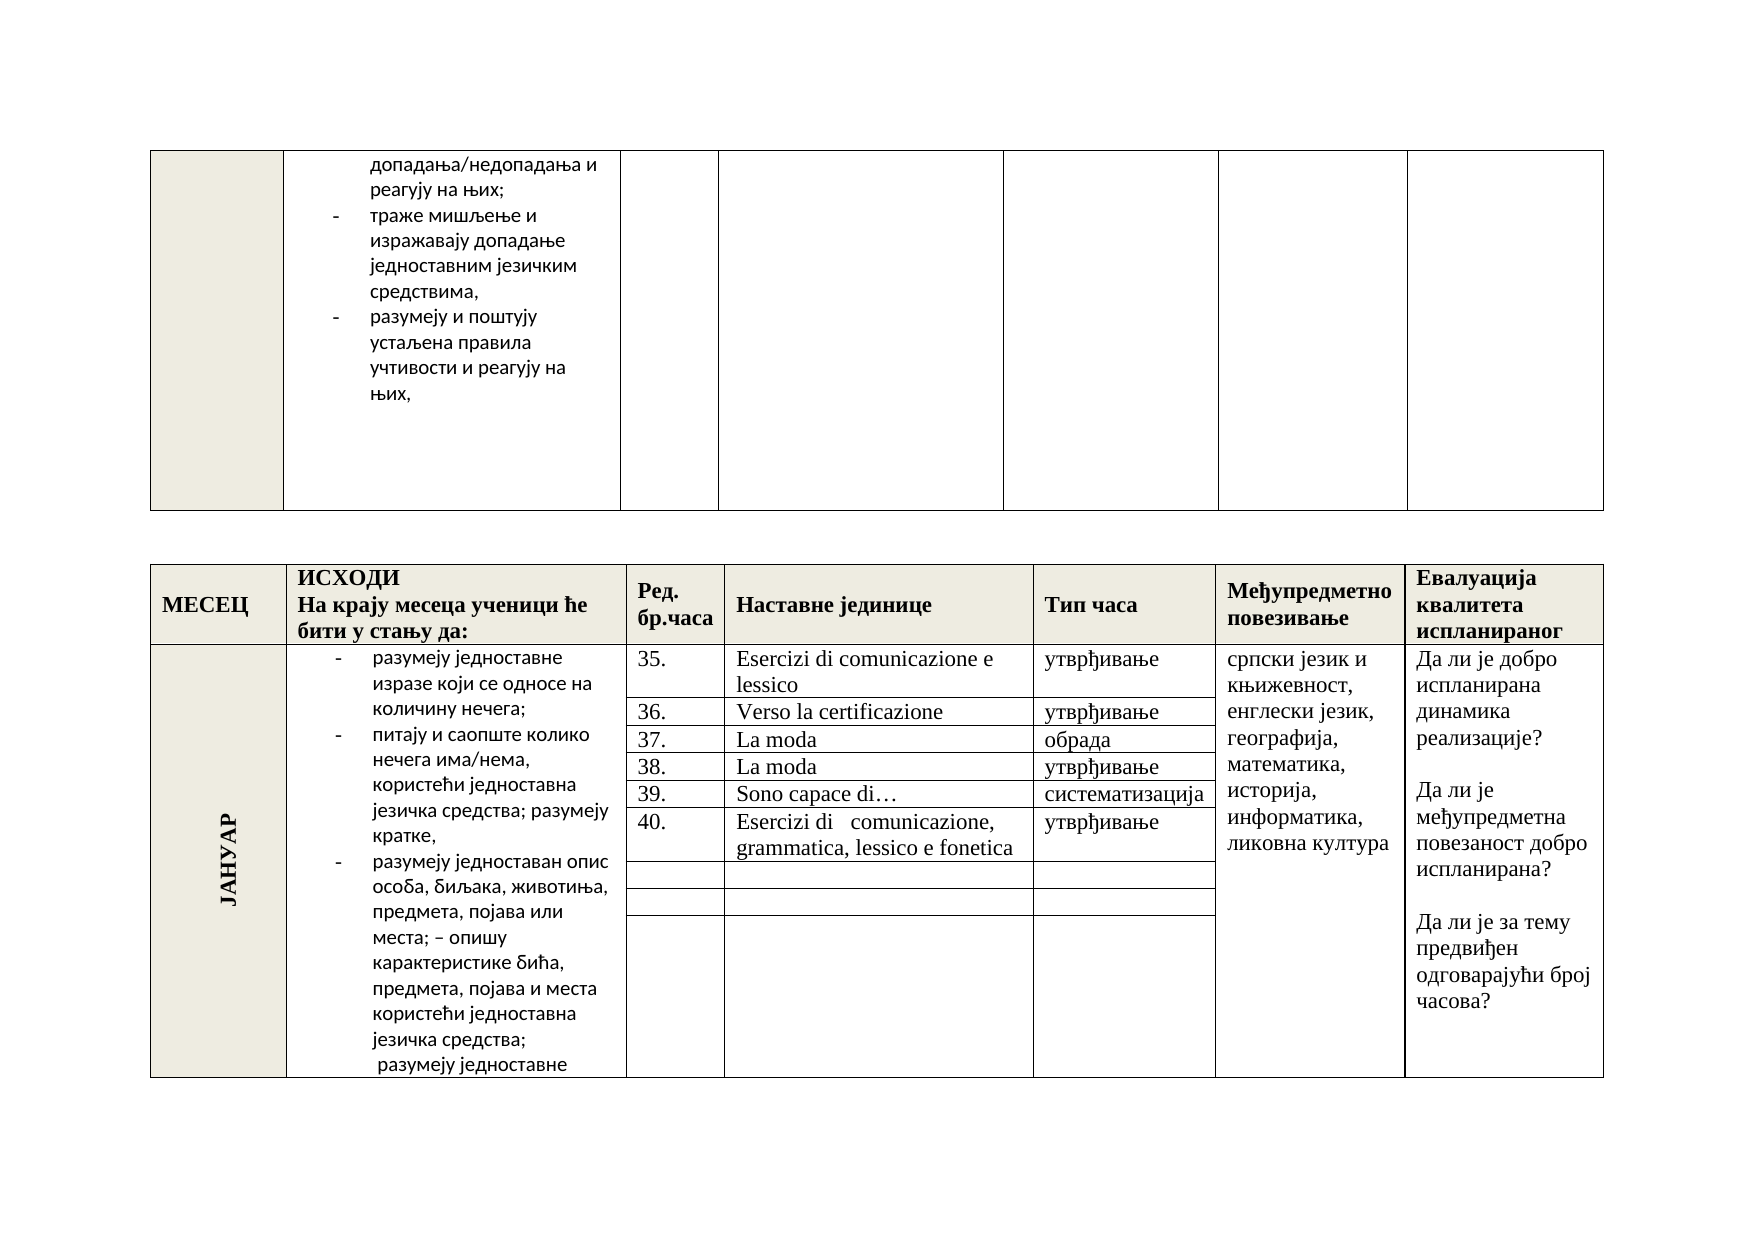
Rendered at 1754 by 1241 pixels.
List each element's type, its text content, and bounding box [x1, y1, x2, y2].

table_cell La moda [725, 726, 1033, 752]
table_cell 36. [627, 698, 724, 725]
table_cell 35. [627, 645, 724, 697]
table_cell [719, 151, 1003, 510]
table_cell 37. [627, 726, 724, 752]
table_header Тип часа [1034, 565, 1215, 643]
table_cell Esercizi di comunicazione, grammatica, lessico e fonetica [725, 808, 1033, 861]
table_cell Esercizi di comunicazione e lessico [725, 645, 1033, 697]
table_cell [1034, 862, 1215, 888]
table_cell [1034, 916, 1215, 1077]
table_cell разумеју једноставне изразе који се односе на количину нечега; питају и саопште колико нечега има/нема, користећи једноставна језичка средства; разумеју кратке, разумеју једноставан опис особа, биљака, животиња, предмета, појaва или места; – опишу карактеристике бића, предмета, појава и места користећи једноставна језичка средства; разумеју једноставне молбе и захтеве и реагују на њих; упуте једноставне молбе и захтеве; затраже и пруже кратко обавештење; захвале се и упуте извињење користећи једноставна језичка средства; саопште кратку поруку којом се захваљује; користе једноставне исказе који се односе на изражавање допадања/недопадања и реагују на њих; траже мишљење и изражавају допадање једноставним језичким средствима, разумеју и поштују устаљена правила учтивости и реагују на њих, разумеју и поштују правила понашања на јавним местима, разумеју и размењују информације о моди [287, 645, 626, 1077]
table_cell систематизација [1034, 781, 1215, 807]
table_cell [621, 151, 718, 510]
table_cell [725, 889, 1033, 915]
table_cell 40. [627, 808, 724, 861]
table_cell ЈАНУАР [151, 645, 286, 1077]
table_cell [627, 889, 724, 915]
table_cell утврђивање [1034, 698, 1215, 725]
table_cell обрада [1034, 726, 1215, 752]
table_cell [627, 862, 724, 888]
table_cell 39. [627, 781, 724, 807]
table_header Међупредметно повезивање [1216, 565, 1404, 643]
table_cell [627, 916, 724, 1077]
table_header МЕСЕЦ [151, 565, 286, 643]
table_header Наставне јединице [725, 565, 1033, 643]
table_cell Verso la certificazione [725, 698, 1033, 725]
table_cell Sono capace di… [725, 781, 1033, 807]
table_cell [725, 916, 1033, 1077]
table_cell [1004, 151, 1218, 510]
table_cell утврђивање [1034, 645, 1215, 697]
table_header ИСХОДИ На крају месеца ученици ће бити у стању да: [287, 565, 626, 643]
table_cell српски језик и књижевност, енглески језик, географија, математика, историја, информатика, ликовна култура [1216, 645, 1404, 1077]
table_cell La moda [725, 753, 1033, 779]
table_cell [1034, 889, 1215, 915]
table_header Ред. бр.часа [627, 565, 724, 643]
table_cell Да ли је добро испланирана динамика реализације? Да ли је међупредметна повезанoст добро испланирана? Да ли је за тему предвиђен одговарајући број часова? [1406, 645, 1603, 1077]
table_cell 38. [627, 753, 724, 779]
table_cell [725, 862, 1033, 888]
table_cell утврђивање [1034, 753, 1215, 779]
table_header Евалуација квалитета испланираног [1406, 565, 1603, 643]
table_cell утврђивање [1034, 808, 1215, 861]
